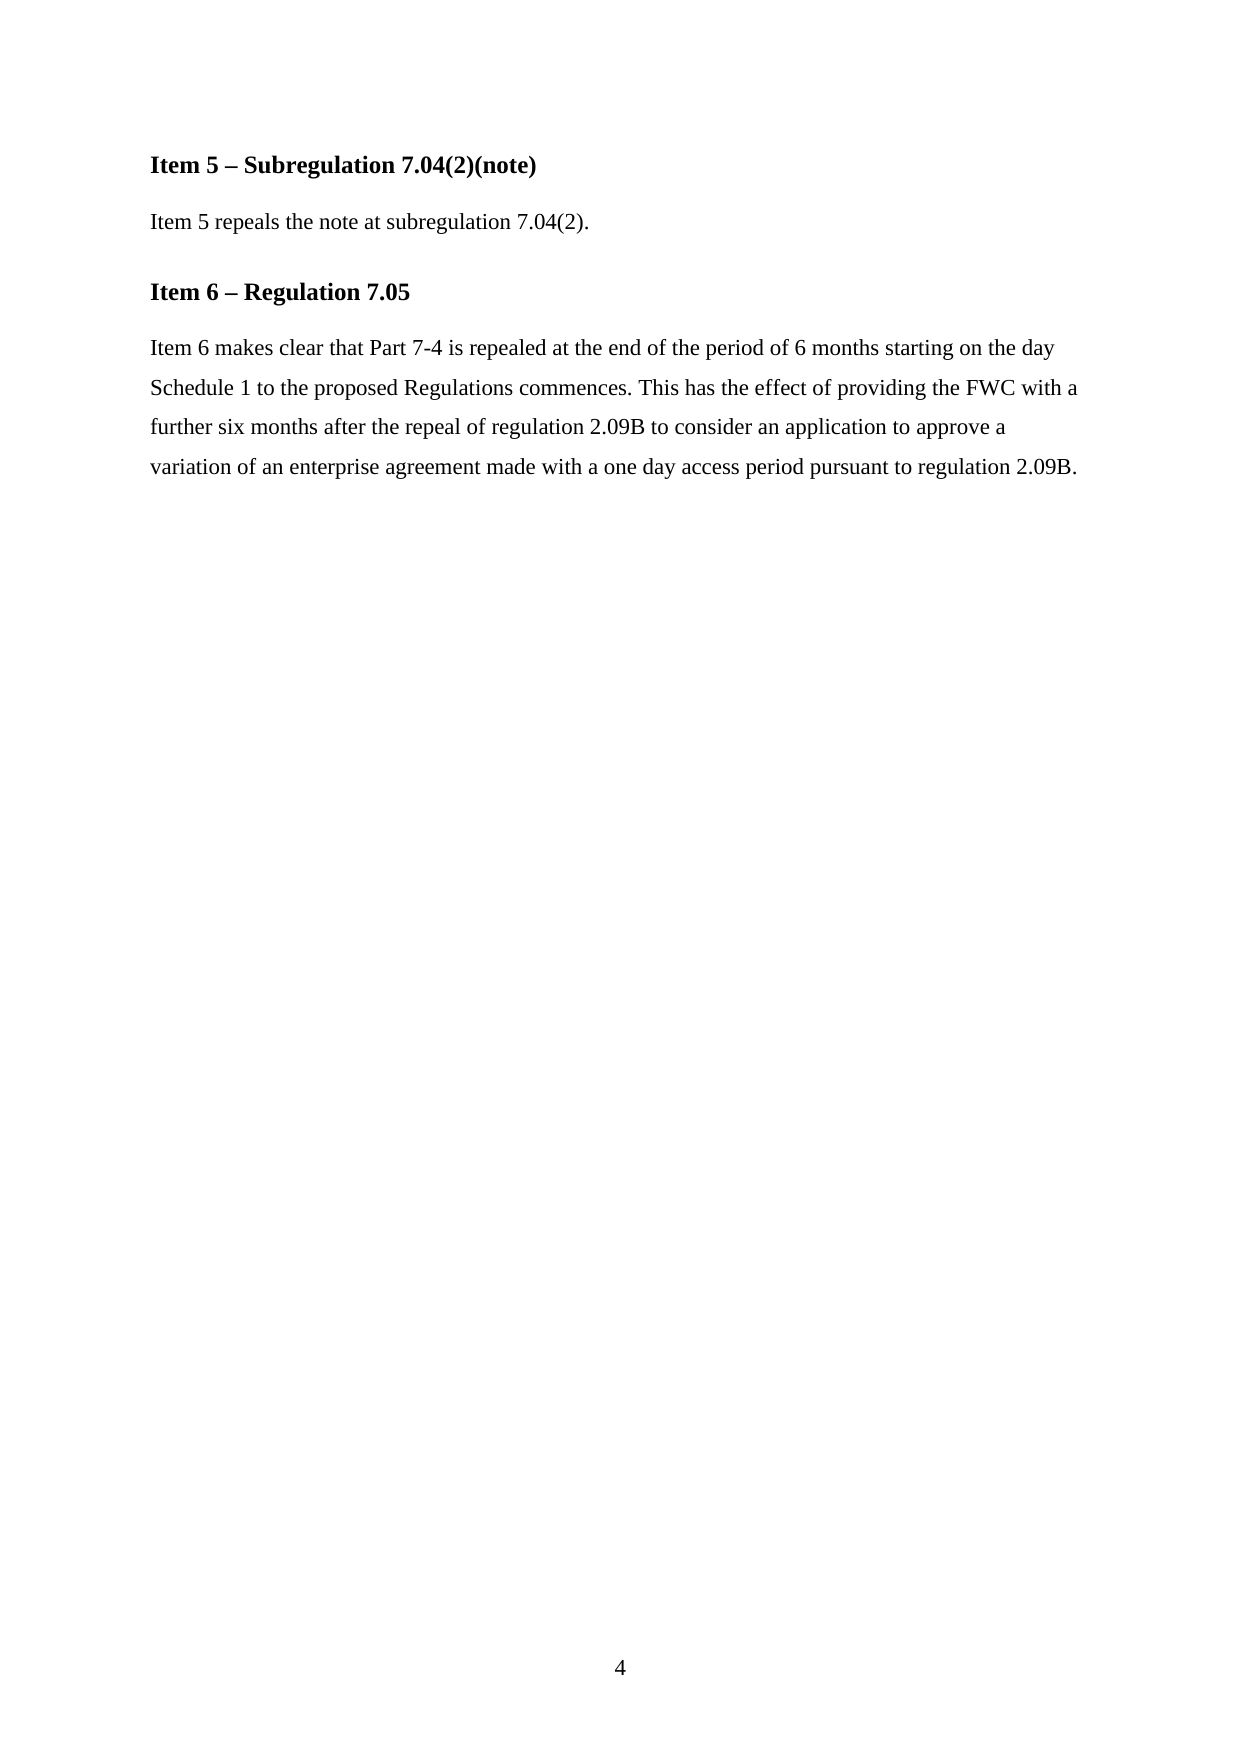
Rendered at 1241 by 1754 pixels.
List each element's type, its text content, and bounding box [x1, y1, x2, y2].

text Item 6 – Regulation 7.05 [150, 277, 1090, 305]
text Item 6 makes clear that Part 7-4 is repealed at the end of the period of 6 months starting on the day Schedule 1 to the proposed Regulations commences. This has the effect of providing the FWC with a further six months after the repeal of regulation 2.09B to consider an application to approve a variation of an enterprise agreement made with a one day access period pursuant to regulation 2.09B. [150, 334, 1090, 479]
text Item 5 repeals the note at subregulation 7.04(2). [150, 208, 1090, 234]
text Item 5 – Subregulation 7.04(2)(note) [150, 150, 1090, 179]
